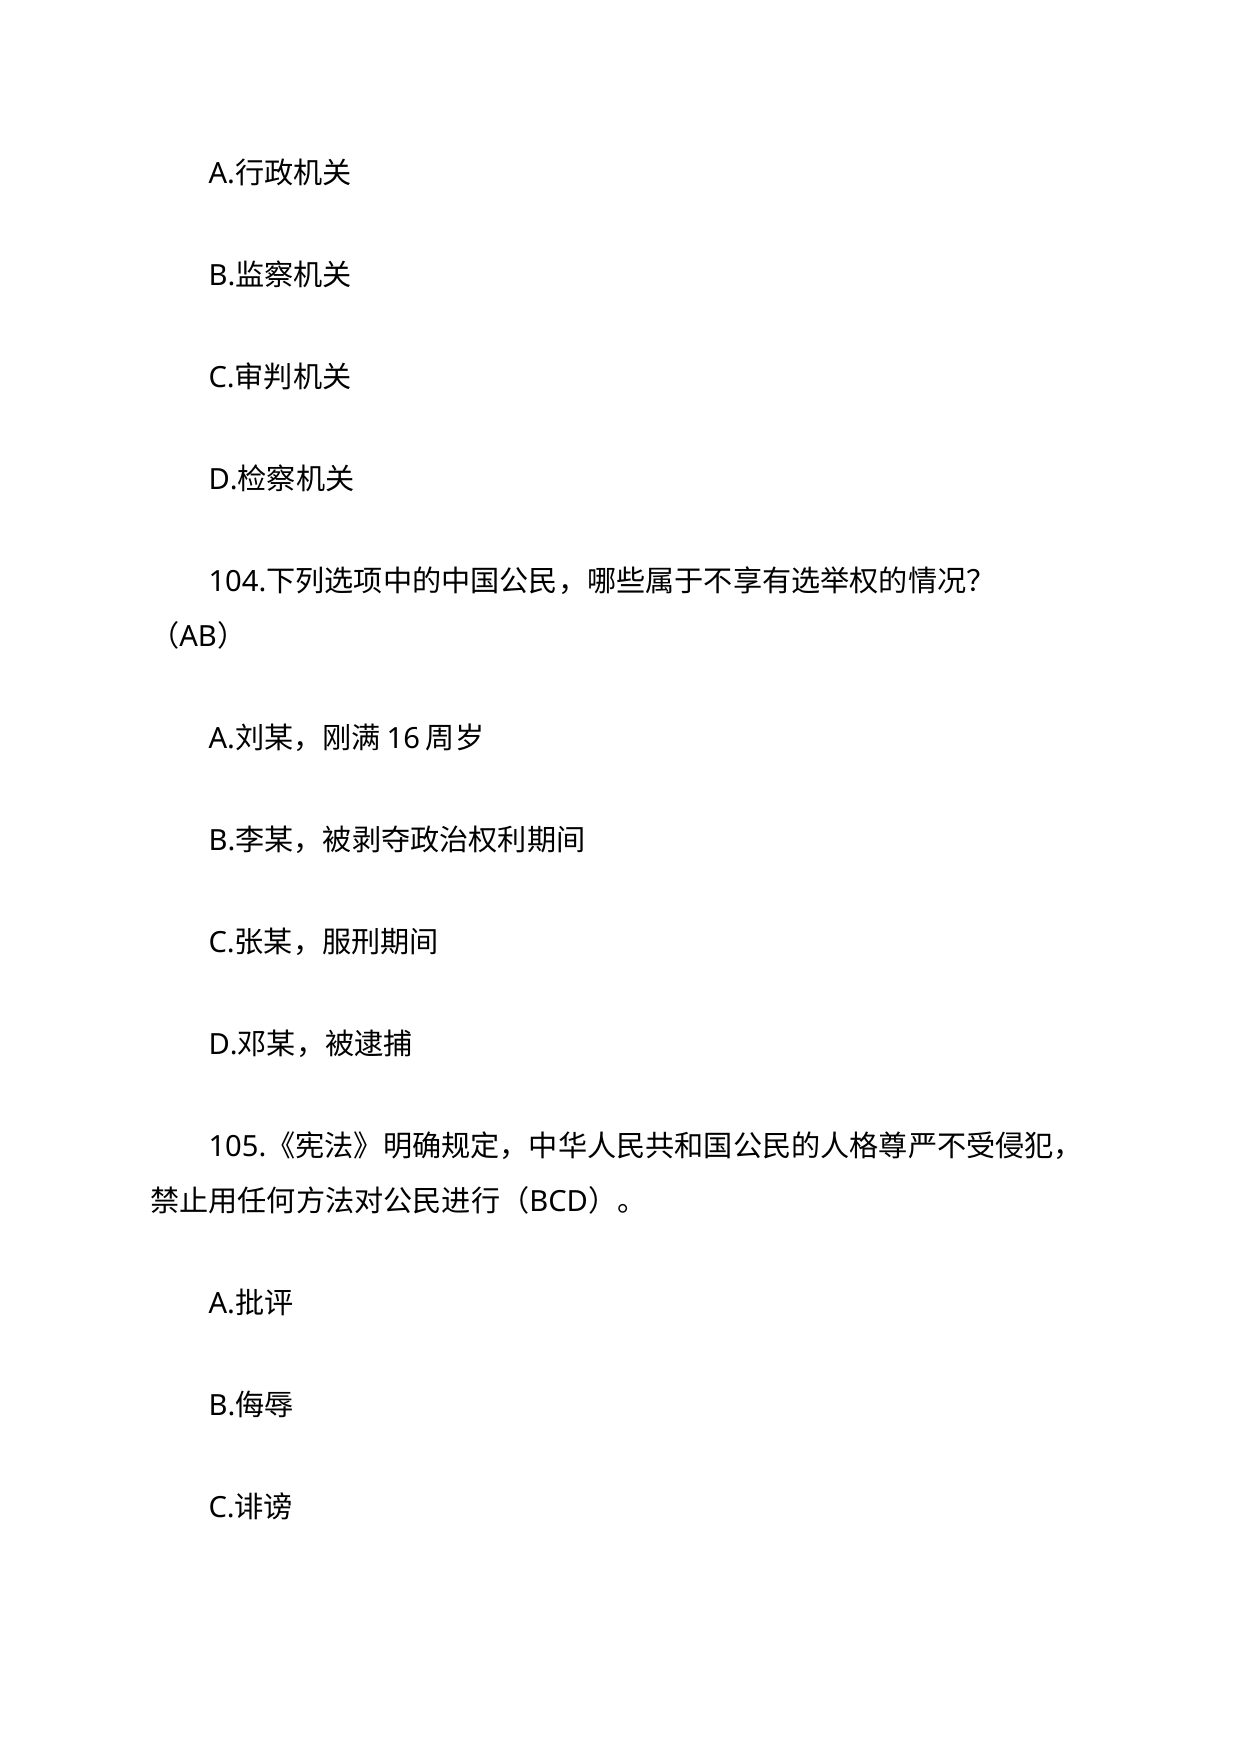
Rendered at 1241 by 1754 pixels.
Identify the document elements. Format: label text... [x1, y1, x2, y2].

text A.批评 [150, 1280, 1090, 1322]
text B.侮辱 [150, 1382, 1090, 1424]
text D.邓某，被逮捕 [150, 1021, 1090, 1063]
text 105.《宪法》明确规定，中华人民共和国公民的人格尊严不受侵犯，禁止用任何方法对公民进行（BCD）。 [150, 1123, 1090, 1220]
text 104.下列选项中的中国公民，哪些属于不享有选举权的情况？（AB） [150, 558, 1090, 655]
text B.监察机关 [150, 252, 1090, 294]
text C.审判机关 [150, 354, 1090, 396]
text C.张某，服刑期间 [150, 919, 1090, 961]
text B.李某，被剥夺政治权利期间 [150, 817, 1090, 859]
text A.行政机关 [150, 150, 1090, 192]
text C.诽谤 [150, 1484, 1090, 1526]
text A.刘某，刚满16周岁 [150, 715, 1090, 757]
text D.检察机关 [150, 456, 1090, 498]
